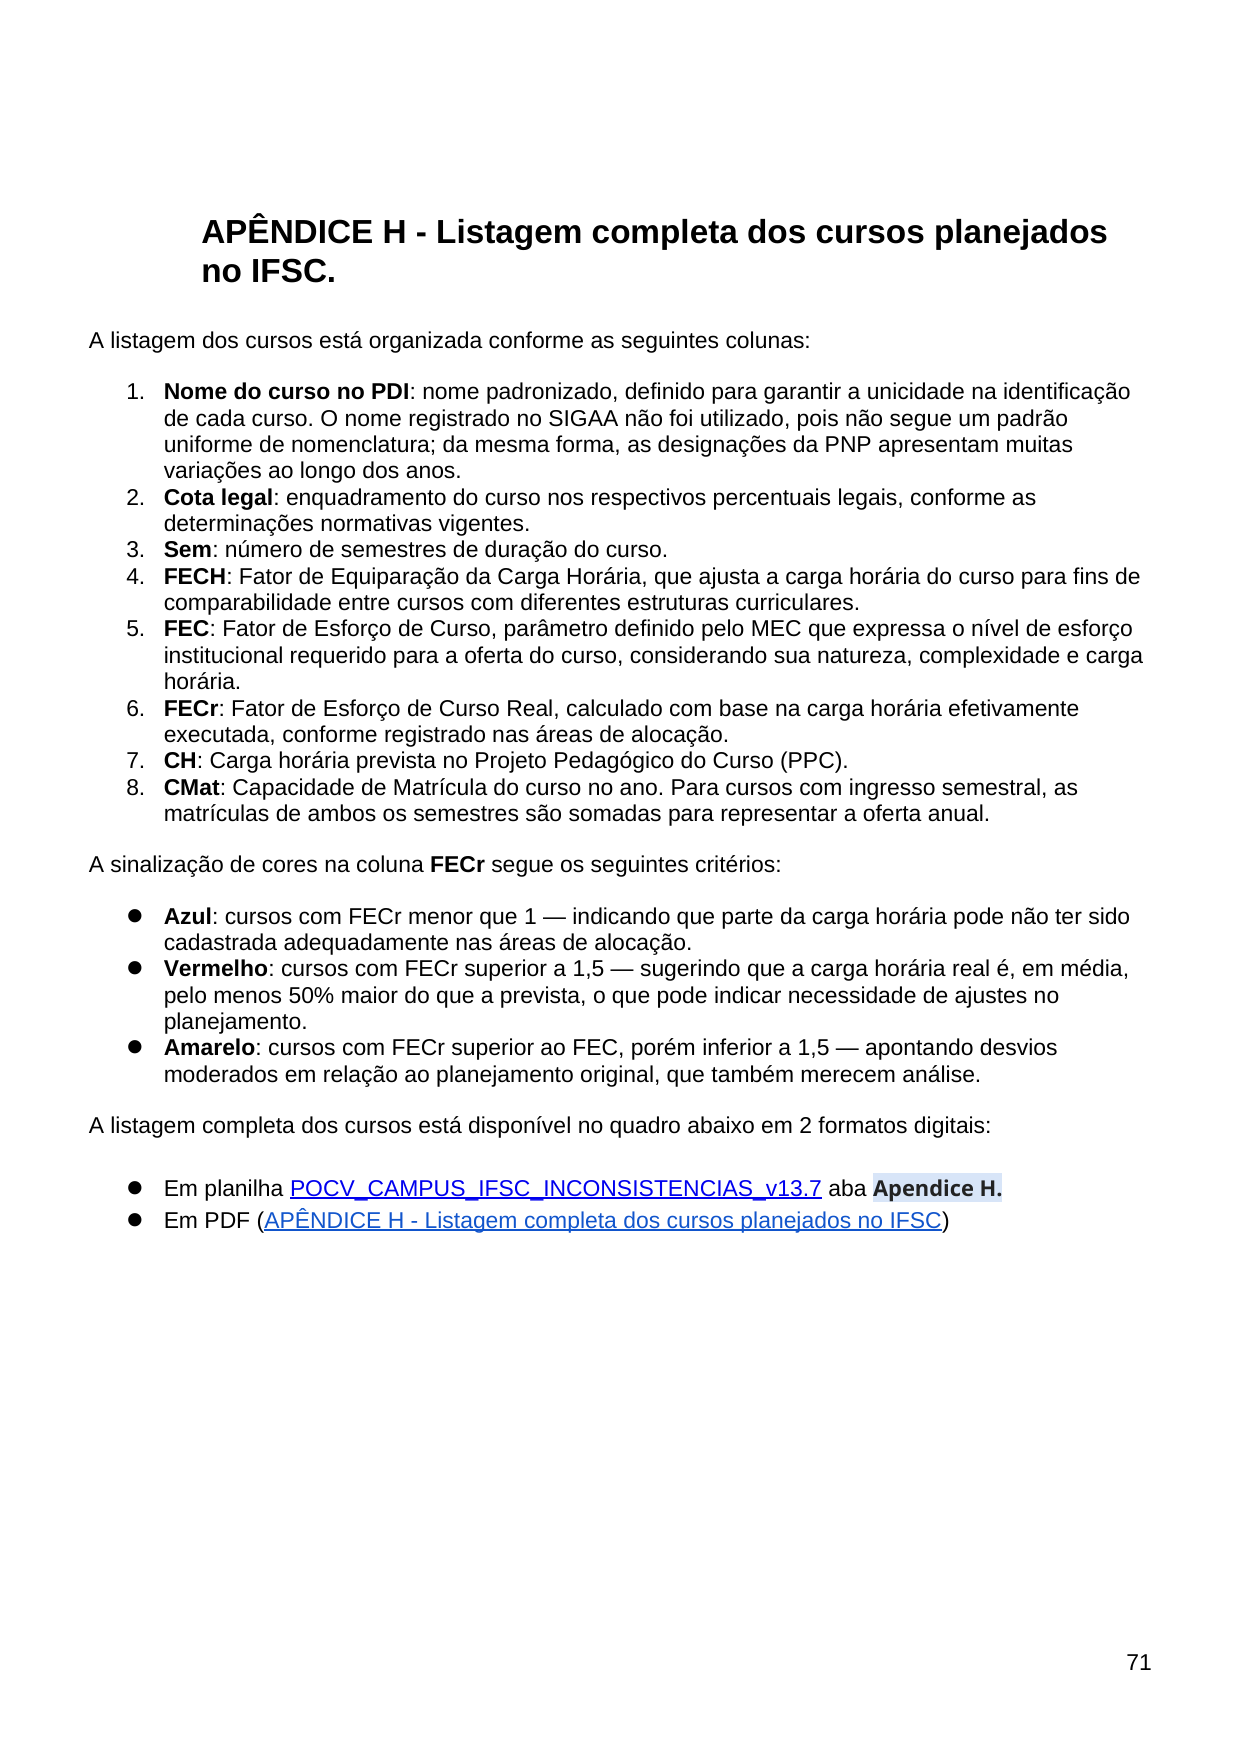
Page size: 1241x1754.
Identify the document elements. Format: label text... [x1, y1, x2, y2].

text A listagem completa dos cursos está disponível no quadro abaixo em 2 formatos digitais: [88, 1112, 1152, 1138]
list Azul: cursos com FECr menor que 1 — indicando que parte da carga horária pode não ter sido cadastrada adequadamente nas áreas de alocação. [126, 903, 1152, 955]
list CH: Carga horária prevista no Projeto Pedagógico do Curso (PPC). [126, 747, 1152, 773]
subtitle APÊNDICE H - Listagem completa dos cursos planejados no IFSC. [201, 212, 1152, 289]
text A listagem dos cursos está organizada conforme as seguintes colunas: [88, 327, 1152, 353]
list CMat: Capacidade de Matrícula do curso no ano. Para cursos com ingresso semestral, as matrículas de ambos os semestres são somadas para representar a oferta anual. [126, 773, 1152, 826]
list Em PDF (APÊNDICE H - Listagem completa dos cursos planejados no IFSC) [126, 1207, 1152, 1233]
list Vermelho: cursos com FECr superior a 1,5 — sugerindo que a carga horária real é, em média, pelo menos 50% maior do que a prevista, o que pode indicar necessidade de ajustes no planejamento. [126, 955, 1152, 1034]
list FEC: Fator de Esforço de Curso, parâmetro definido pelo MEC que expressa o nível de esforço institucional requerido para a oferta do curso, considerando sua natureza, complexidade e carga horária. [126, 615, 1152, 694]
list Cota legal: enquadramento do curso nos respectivos percentuais legais, conforme as determinações normativas vigentes. [126, 484, 1152, 536]
list FECr: Fator de Esforço de Curso Real, calculado com base na carga horária efetivamente executada, conforme registrado nas áreas de alocação. [126, 694, 1152, 747]
text A sinalização de cores na coluna FECr segue os seguintes critérios: [88, 851, 1152, 878]
list Sem: número de semestres de duração do curso. [126, 536, 1152, 563]
list FECH: Fator de Equiparação da Carga Horária, que ajusta a carga horária do curso para fins de comparabilidade entre cursos com diferentes estruturas curriculares. [126, 563, 1152, 615]
list Em planilha POCV_CAMPUS_IFSC_INCONSISTENCIAS_v13.7 aba Apendice H. [126, 1172, 1152, 1202]
list Nome do curso no PDI: nome padronizado, definido para garantir a unicidade na identificação de cada curso. O nome registrado no SIGAA não foi utilizado, pois não segue um padrão uniforme de nomenclatura; da mesma forma, as designações da PNP apresentam muitas variações ao longo dos anos. [126, 378, 1152, 484]
list Amarelo: cursos com FECr superior ao FEC, porém inferior a 1,5 — apontando desvios moderados em relação ao planejamento original, que também merecem análise. [126, 1034, 1152, 1087]
